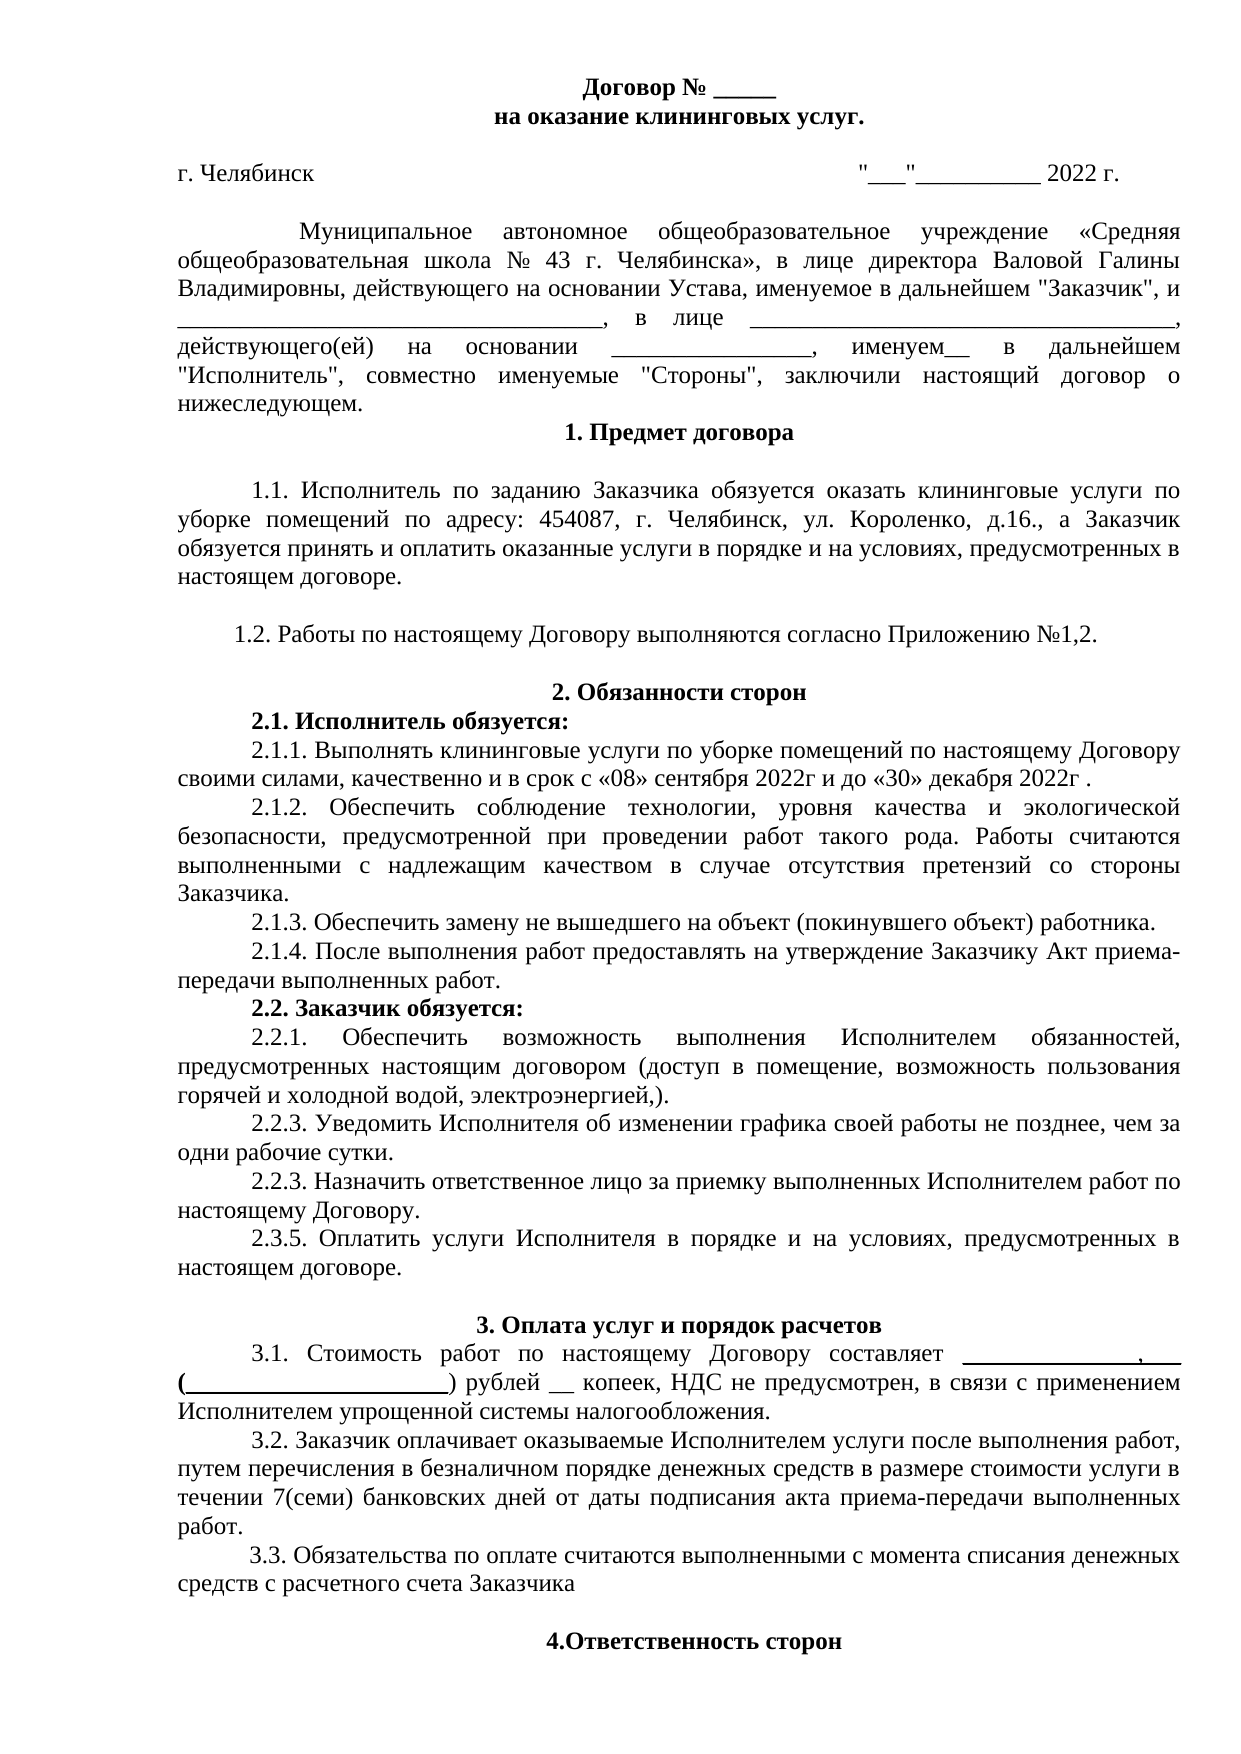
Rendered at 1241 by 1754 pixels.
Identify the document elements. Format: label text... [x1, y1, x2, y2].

text 2. Обязанности сторон [177, 677, 1181, 706]
text 2.2.1. Обеспечить возможность выполнения Исполнителем обязанностей, предусмотренных настоящим договором (доступ в помещение, возможность пользования горячей и холодной водой, электроэнергией,). [177, 1022, 1181, 1108]
text 1. Предмет договора [177, 417, 1181, 446]
text 2.1.1. Выполнять клининговые услуги по уборке помещений по настоящему Договору своими силами, качественно и в срок с «08» сентября 2022г и до «30» декабря 2022г . [177, 735, 1181, 792]
text 1.1. Исполнитель по заданию Заказчика обязуется оказать клининговые услуги по уборке помещений по адресу: 454087, г. Челябинск, ул. Короленко, д.16., а Заказчик обязуется принять и оплатить оказанные услуги в порядке и на условиях, предусмотренных в настоящем договоре. [177, 475, 1181, 590]
text 2.1. Исполнитель обязуется: [177, 706, 1181, 735]
text 2.2.3. Уведомить Исполнителя об изменении графика своей работы не позднее, чем за одни рабочие сутки. [177, 1108, 1181, 1166]
text Договор № _____ [177, 72, 1181, 101]
text 2.1.3. Обеспечить замену не вышедшего на объект (покинувшего объект) работника. [177, 907, 1181, 936]
text 2.2.3. Назначить ответственное лицо за приемку выполненных Исполнителем работ по настоящему Договору. [177, 1166, 1181, 1223]
text 1.2. Работы по настоящему Договору выполняются согласно Приложению №1,2. [177, 619, 1181, 648]
text 3.1. Стоимость работ по настоящему Договору составляет ______________,___ (_____________________) рублей __ копеек, НДС не предусмотрен, в связи с применением Исполнителем упрощенной системы налогообложения. [177, 1338, 1181, 1425]
text 3. Оплата услуг и порядок расчетов [177, 1310, 1181, 1338]
text 3.3. Обязательства по оплате считаются выполненными с момента списания денежных средств с расчетного счета Заказчика [177, 1540, 1181, 1597]
text 2.1.2. Обеспечить соблюдение технологии, уровня качества и экологической безопасности, предусмотренной при проведении работ такого рода. Работы считаются выполненными с надлежащим качеством в случае отсутствия претензий со стороны Заказчика. [177, 792, 1181, 907]
text 2.2. Заказчик обязуется: [177, 993, 1181, 1022]
text на оказание клининговых услуг. [177, 101, 1181, 130]
text 3.2. Заказчик оплачивает оказываемые Исполнителем услуги после выполнения работ, путем перечисления в безналичном порядке денежных средств в размере стоимости услуги в течении 7(семи) банковских дней от даты подписания акта приема-передачи выполненных работ. [177, 1425, 1181, 1540]
text 2.1.4. После выполнения работ предоставлять на утверждение Заказчику Акт приема-передачи выполненных работ. [177, 936, 1181, 993]
text Муниципальное автономное общеобразовательное учреждение «Средняя общеобразовательная школа № 43 г. Челябинска», в лице директора Валовой Галины Владимировны, действующего на основании Устава, именуемое в дальнейшем "Заказчик", и __________________________________, в лице __________________________________, действующего(ей) на основании ________________, именуем__ в дальнейшем "Исполнитель", совместно именуемые "Стороны", заключили настоящий договор о нижеследующем. [177, 216, 1181, 417]
text 4.Ответственность сторон [507, 1626, 1181, 1655]
text 2.3.5. Оплатить услуги Исполнителя в порядке и на условиях, предусмотренных в настоящем договоре. [177, 1223, 1181, 1281]
text г. Челябинск "___"__________ 2022 г. [177, 158, 1181, 187]
